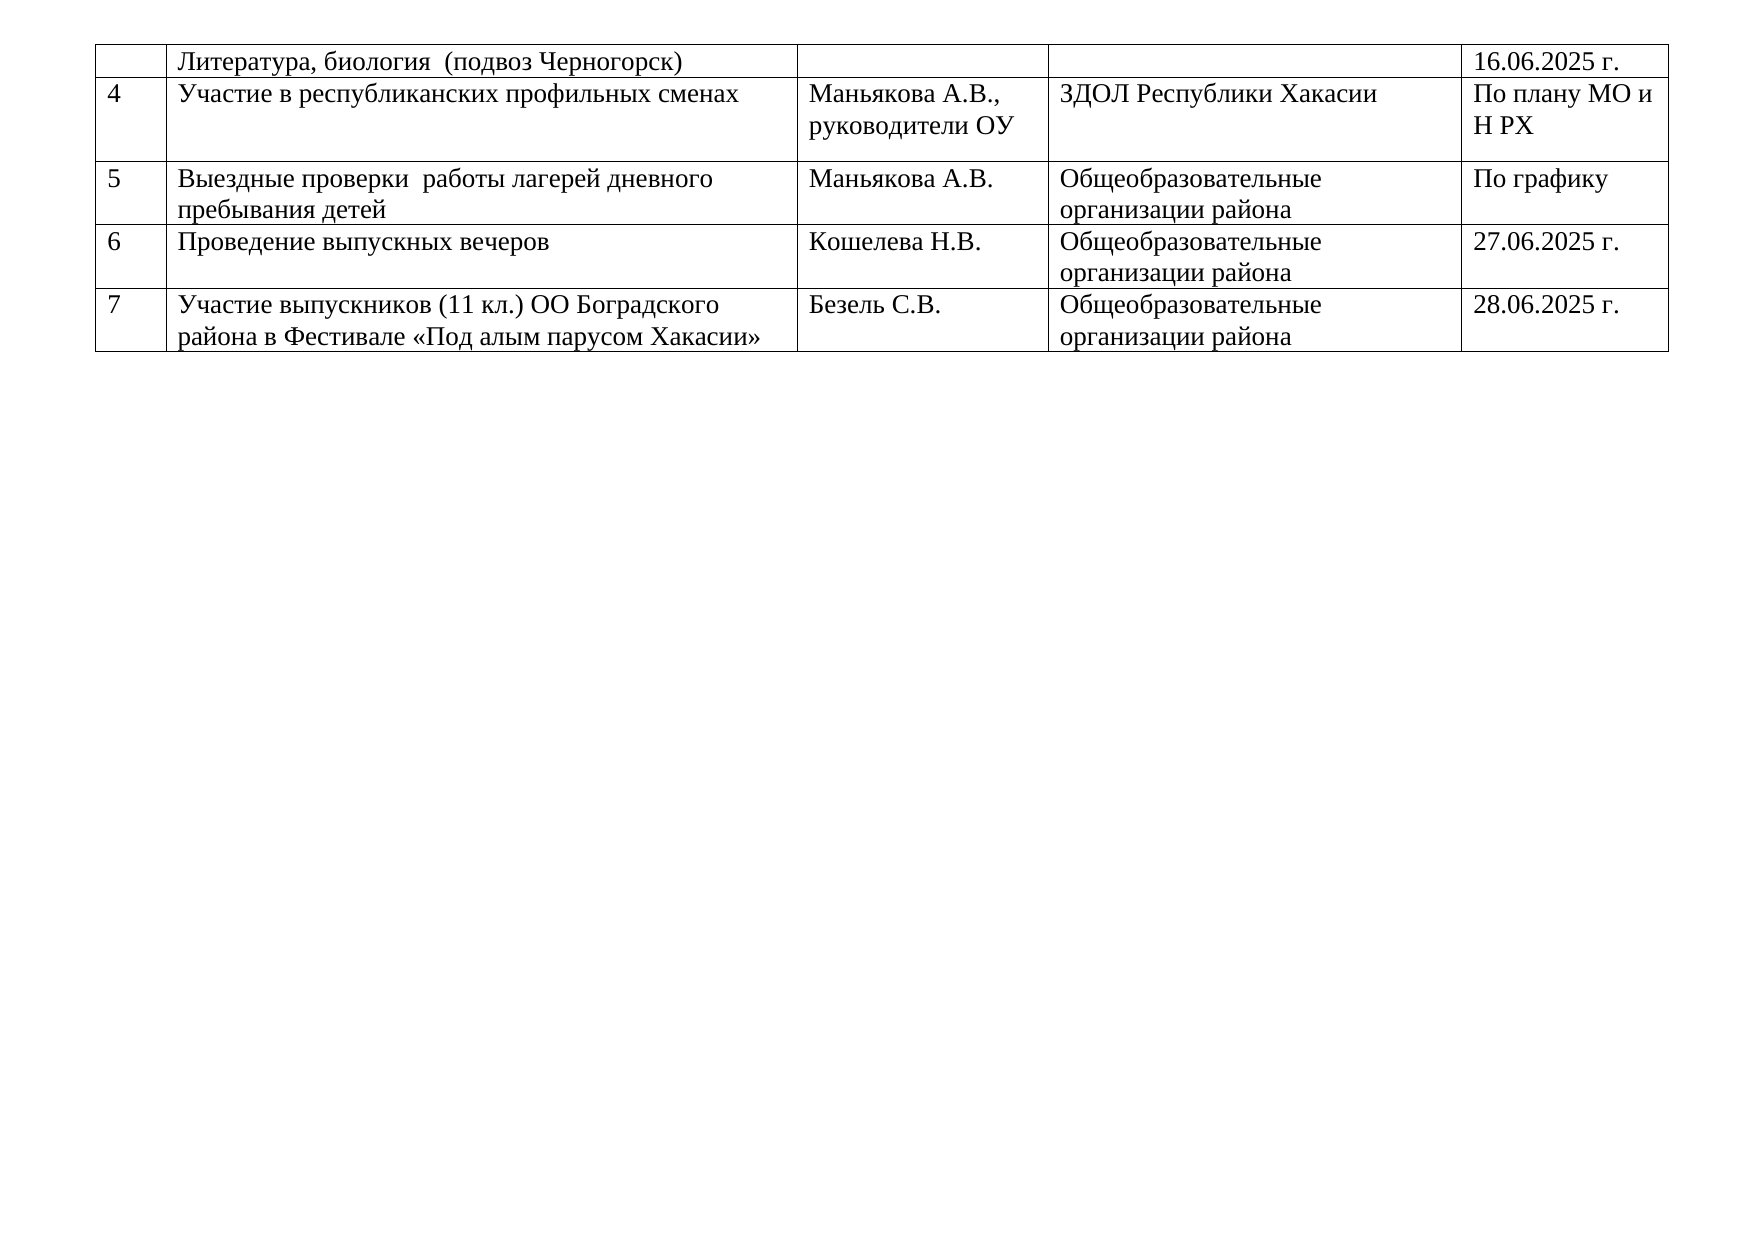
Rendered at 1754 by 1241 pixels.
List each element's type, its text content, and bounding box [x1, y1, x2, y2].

table_cell Общеобразовательные организации района [1049, 289, 1461, 351]
table_cell Проведение выпускных вечеров [167, 225, 797, 287]
table_cell 3 [96, 45, 166, 77]
table_cell ЗДОЛ Республики Хакасии [1049, 78, 1461, 161]
table_cell Маньякова А.В. [798, 162, 1048, 224]
table_cell Выездные проверки работы лагерей дневного пребывания детей [167, 162, 797, 224]
table_cell По графику [1462, 162, 1668, 224]
table_cell Безель С.В. [798, 289, 1048, 351]
table_cell По плану МО и Н РХ [1462, 78, 1668, 161]
table_cell Маньякова А.В., руководители ОУ [798, 78, 1048, 161]
table_cell 27.06.2025 г. [1462, 225, 1668, 287]
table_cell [1049, 45, 1461, 77]
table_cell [167, 45, 797, 77]
table_cell Общеобразовательные организации района [1049, 162, 1461, 224]
table_cell 5 [96, 162, 166, 224]
table_cell Кошелева Н.В. [798, 225, 1048, 287]
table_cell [798, 45, 1048, 77]
table_cell 6 [96, 225, 166, 287]
table_cell Общеобразовательные организации района [1049, 225, 1461, 287]
table_cell 7 [96, 289, 166, 351]
table_cell Участие выпускников (11 кл.) ОО Боградского района в Фестивале «Под алым парусом Хакасии» [167, 289, 797, 351]
table_cell Участие в республиканских профильных сменах [167, 78, 797, 161]
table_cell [1462, 45, 1668, 77]
table_cell 4 [96, 78, 166, 161]
table_cell 28.06.2025 г. [1462, 289, 1668, 351]
